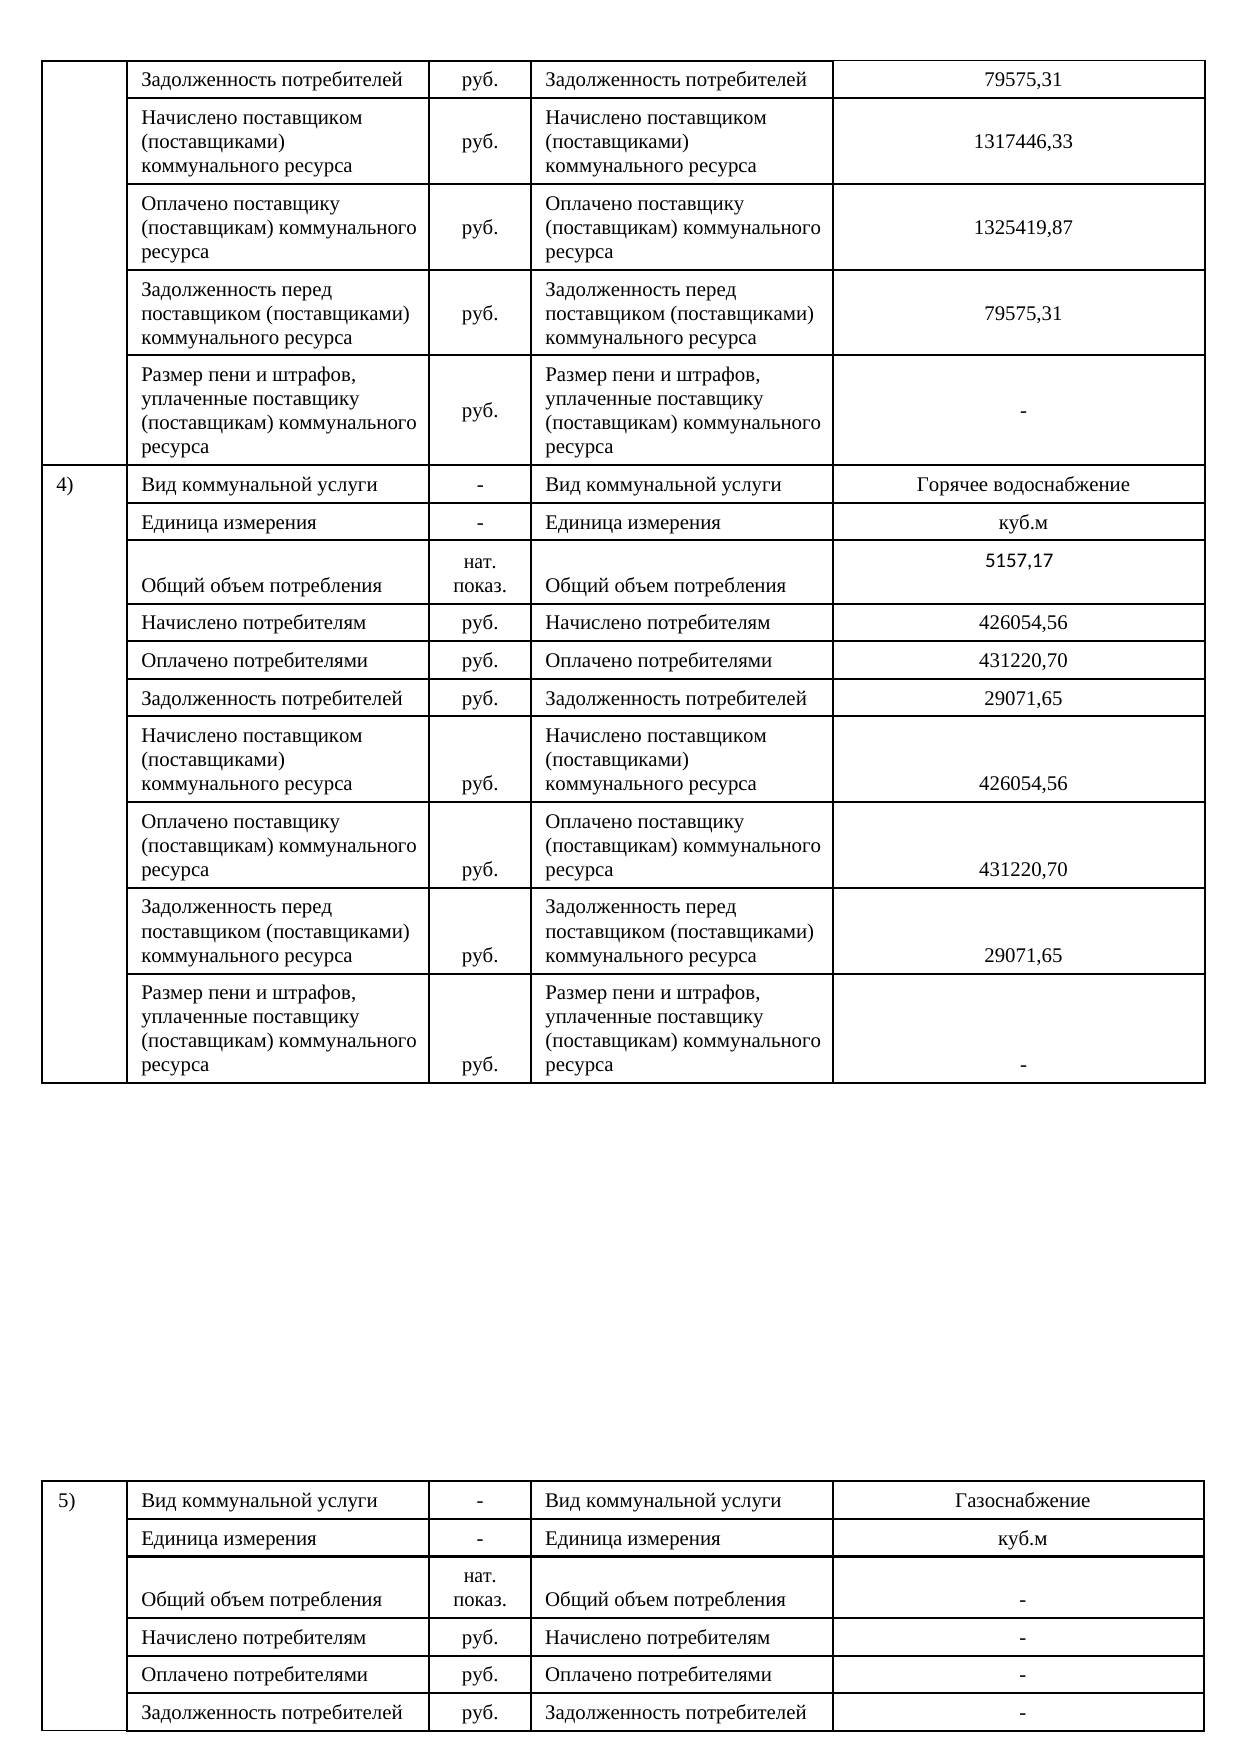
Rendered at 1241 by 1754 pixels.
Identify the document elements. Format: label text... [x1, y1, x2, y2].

table_cell Общий объем потребления [532, 1558, 832, 1617]
table_cell руб. [430, 605, 530, 640]
table_cell Единица измерения [128, 504, 428, 539]
table_cell Размер пени и штрафов, уплаченные поставщику (поставщикам) коммунального ресурса [128, 975, 428, 1082]
table_cell - [834, 975, 1204, 1082]
table_cell - [834, 1558, 1203, 1617]
table_cell нат. показ. [430, 1558, 530, 1617]
table_header Газоснабжение [834, 1482, 1203, 1518]
table_cell нат. показ. [430, 541, 530, 602]
table_cell 426054,56 [834, 717, 1204, 801]
table_cell Задолженность перед поставщиком (поставщиками) коммунального ресурса [532, 271, 832, 354]
table_cell Оплачено потребителями [532, 642, 832, 678]
table_cell Оплачено потребителями [128, 642, 428, 678]
table_cell Вид коммунальной услуги [532, 466, 832, 502]
table_cell куб.м [834, 504, 1204, 539]
table_cell - [430, 466, 530, 502]
table_cell Задолженность перед поставщиком (поставщиками) коммунального ресурса [128, 889, 428, 972]
table_cell Общий объем потребления [128, 541, 428, 602]
table_cell Начислено потребителям [128, 1619, 428, 1654]
table_cell руб. [430, 717, 530, 801]
table_cell 431220,70 [834, 642, 1204, 678]
table_cell - [430, 504, 530, 539]
table_cell Оплачено потребителями [128, 1657, 428, 1692]
table_cell руб. [430, 642, 530, 678]
table_cell руб. [430, 185, 530, 269]
table_cell Начислено потребителям [532, 605, 832, 640]
table_cell руб. [430, 99, 530, 183]
table_cell 5157,17 [834, 541, 1204, 602]
table_cell Задолженность потребителей [532, 62, 832, 97]
table_cell Оплачено потребителями [532, 1657, 832, 1692]
table_cell руб. [430, 680, 530, 715]
table_cell 426054,56 [834, 605, 1204, 640]
table_cell Единица измерения [532, 504, 832, 539]
table_cell Начислено потребителям [532, 1619, 832, 1654]
table_cell Задолженность потребителей [128, 680, 428, 715]
table_cell руб. [430, 889, 530, 972]
table_cell Начислено поставщиком (поставщиками) коммунального ресурса [532, 99, 832, 183]
table_cell Размер пени и штрафов, уплаченные поставщику (поставщикам) коммунального ресурса [532, 356, 832, 464]
table_cell руб. [430, 271, 530, 354]
table_cell Оплачено поставщику (поставщикам) коммунального ресурса [532, 185, 832, 269]
table_cell 4) [43, 466, 126, 1082]
table_header - [430, 1482, 530, 1518]
table_cell - [834, 1657, 1203, 1692]
table_cell Задолженность перед поставщиком (поставщиками) коммунального ресурса [532, 889, 832, 972]
table_cell 79575,31 [834, 271, 1204, 354]
table_cell 431220,70 [834, 803, 1204, 887]
table_header Вид коммунальной услуги [532, 1482, 832, 1518]
table_cell Вид коммунальной услуги [128, 466, 428, 502]
table_header Вид коммунальной услуги [128, 1482, 428, 1518]
table_cell Задолженность потребителей [128, 62, 428, 97]
table_cell Задолженность потребителей [532, 680, 832, 715]
table_cell - [430, 1520, 530, 1555]
table_cell Задолженность перед поставщиком (поставщиками) коммунального ресурса [128, 271, 428, 354]
table_cell руб. [430, 1619, 530, 1654]
table_cell Оплачено поставщику (поставщикам) коммунального ресурса [532, 803, 832, 887]
table_cell Общий объем потребления [128, 1558, 428, 1617]
table_cell Размер пени и штрафов, уплаченные поставщику (поставщикам) коммунального ресурса [532, 975, 832, 1082]
table_cell руб. [430, 1657, 530, 1692]
table_cell Задолженность потребителей [128, 1694, 428, 1730]
table_cell Горячее водоснабжение [834, 466, 1204, 502]
table_cell Единица измерения [532, 1520, 832, 1555]
table_cell 29071,65 [834, 889, 1204, 972]
table_cell 1317446,33 [834, 99, 1204, 183]
table_cell Оплачено поставщику (поставщикам) коммунального ресурса [128, 803, 428, 887]
table_cell Начислено поставщиком (поставщиками) коммунального ресурса [128, 717, 428, 801]
table_cell руб. [430, 62, 530, 97]
table_cell руб. [430, 1694, 530, 1730]
table_cell Размер пени и штрафов, уплаченные поставщику (поставщикам) коммунального ресурса [128, 356, 428, 464]
table_cell 79575,31 [834, 61, 1204, 97]
table_cell руб. [430, 803, 530, 887]
table_cell Оплачено поставщику (поставщикам) коммунального ресурса [128, 185, 428, 269]
table_cell 1325419,87 [834, 185, 1204, 269]
table_cell - [834, 356, 1204, 464]
table_cell Начислено потребителям [128, 605, 428, 640]
table_cell Единица измерения [128, 1520, 428, 1555]
table_cell - [834, 1619, 1203, 1654]
table_cell куб.м [834, 1520, 1203, 1555]
table_cell руб. [430, 975, 530, 1082]
table_cell Начислено поставщиком (поставщиками) коммунального ресурса [128, 99, 428, 183]
table_cell руб. [430, 356, 530, 464]
table_cell 29071,65 [834, 680, 1204, 715]
table_header 5) [43, 1482, 126, 1730]
table_cell - [834, 1694, 1203, 1730]
table_cell Общий объем потребления [532, 541, 832, 602]
table_cell Задолженность потребителей [532, 1694, 832, 1730]
table_cell Начислено поставщиком (поставщиками) коммунального ресурса [532, 717, 832, 801]
